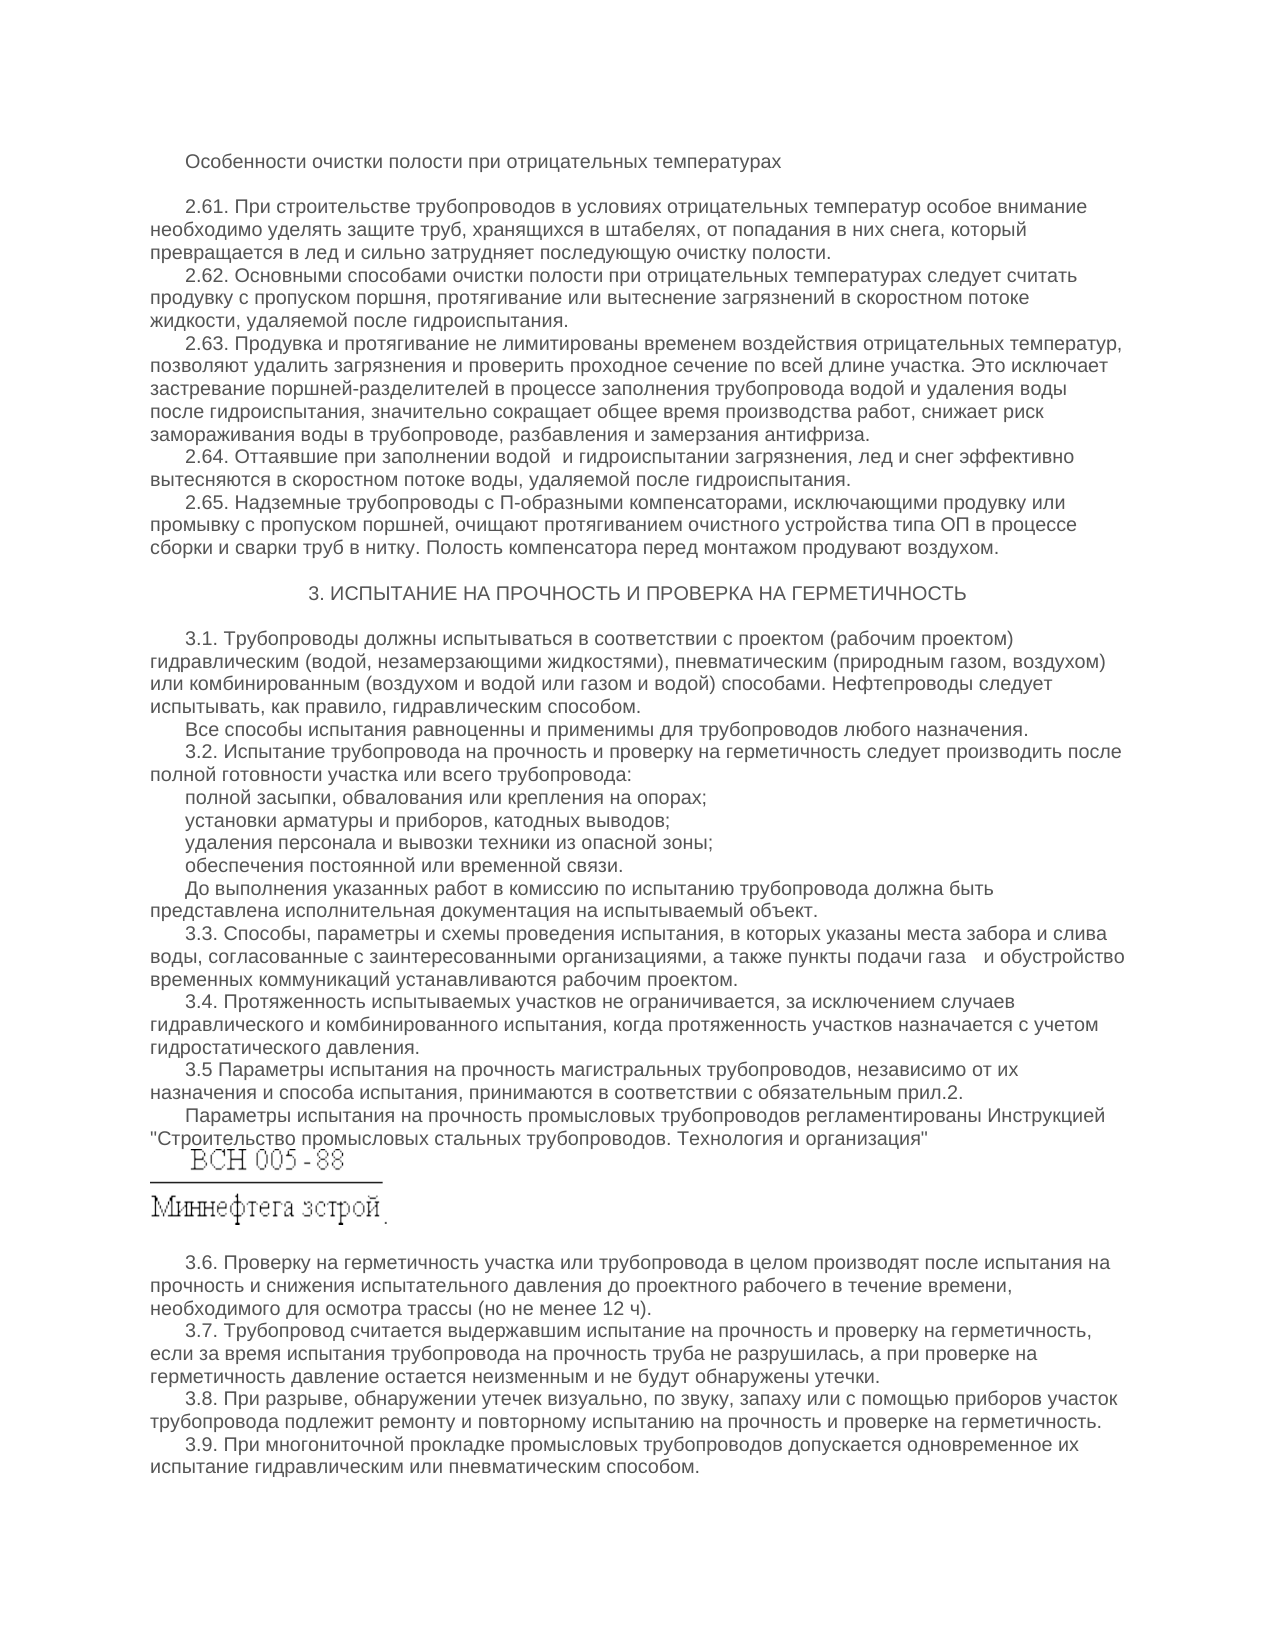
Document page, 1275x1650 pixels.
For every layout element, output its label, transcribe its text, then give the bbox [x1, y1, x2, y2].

text 3. ИСПЫТАНИЕ НА ПРОЧНОСТЬ И ПРОВЕРКА НА ГЕРМЕТИЧНОСТЬ [150, 581, 1125, 604]
text 3.1. Трубопроводы должны испытываться в соответствии с проектом (рабочим проектом) гидравлическим (водой, незамерзающими жидкостями), пневматическим (природным газом, воздухом) или комбинированным (воздухом и водой или газом и водой) способами. Нефтепроводы следует испытывать, как правило, гидравлическим способом. [150, 627, 1125, 718]
picture [150, 1149, 383, 1225]
text удаления персонала и вывозки техники из опасной зоны; [150, 831, 1125, 854]
text 2.65. Надземные трубопроводы с П-образными компенсаторами, исключающими продувку или промывку с пропуском поршней, очищают протягиванием очистного устройства типа ОП в процессе сборки и сварки труб в нитку. Полость компенсатора перед монтажом продувают воздухом. [150, 491, 1125, 559]
text 3.5 Параметры испытания на прочность магистральных трубопроводов, независимо от их назначения и способа испытания, принимаются в соответствии с обязательным прил.2. [150, 1058, 1125, 1104]
text 2.61. При строительстве трубопроводов в условиях отрицательных температур особое внимание необходимо уделять защите труб, хранящихся в штабелях, от попадания в них снега, который превращается в лед и сильно затрудняет последующую очистку полости. [150, 195, 1125, 263]
text Параметры испытания на прочность промысловых трубопроводов регламентированы Инструкцией "Строительство промысловых стальных трубопроводов. Технология и организация" . [150, 1104, 1125, 1228]
text 3.9. При многониточной прокладке промысловых трубопроводов допускается одновременное их испытание гидравлическим или пневматическим способом. [150, 1433, 1125, 1478]
text 2.63. Продувка и протягивание не лимитированы временем воздействия отрицательных температур, позволяют удалить загрязнения и проверить проходное сечение по всей длине участка. Это исключает застревание поршней-разделителей в процессе заполнения трубопровода водой и удаления воды после гидроиспытания, значительно сокращает общее время производства работ, снижает риск замораживания воды в трубопроводе, разбавления и замерзания антифриза. [150, 332, 1125, 445]
text 3.7. Трубопровод считается выдержавшим испытание на прочность и проверку на герметичность, если за время испытания трубопровода на прочность труба не разрушилась, а при проверке на герметичность давление остается неизменным и не будут обнаружены утечки. [150, 1319, 1125, 1387]
text 3.8. При разрыве, обнаружении утечек визуально, по звуку, запаху или с помощью приборов участок трубопровода подлежит ремонту и повторному испытанию на прочность и проверке на герметичность. [150, 1387, 1125, 1433]
text 3.4. Протяженность испытываемых участков не ограничивается, за исключением случаев гидравлического и комбинированного испытания, когда протяженность участков назначается с учетом гидростатического давления. [150, 990, 1125, 1058]
text установки арматуры и приборов, катодных выводов; [150, 808, 1125, 831]
text 2.64. Оттаявшие при заполнении водой и гидроиспытании загрязнения, лед и снег эффективно вытесняются в скоростном потоке воды, удаляемой после гидроиспытания. [150, 445, 1125, 491]
text полной засыпки, обвалования или крепления на опорах; [150, 786, 1125, 808]
text 3.3. Способы, параметры и схемы проведения испытания, в которых указаны места забора и слива воды, согласованные с заинтересованными организациями, а также пункты подачи газа и обустройство временных коммуникаций устанавливаются рабочим проектом. [150, 922, 1125, 990]
text 3.2. Испытание трубопровода на прочность и проверку на герметичность следует производить после полной готовности участка или всего трубопровода: [150, 740, 1125, 786]
text До выполнения указанных работ в комиссию по испытанию трубопровода должна быть представлена исполнительная документация на испытываемый объект. [150, 877, 1125, 922]
text Все способы испытания равноценны и применимы для трубопроводов любого назначения. [150, 718, 1125, 740]
text Особенности очистки полости при отрицательных температурах [150, 150, 1125, 173]
text 3.6. Проверку на герметичность участка или трубопровода в целом производят после испытания на прочность и снижения испытательного давления до проектного рабочего в течение времени, необходимого для осмотра трассы (но не менее 12 ч). [150, 1251, 1125, 1319]
text обеспечения постоянной или временной связи. [150, 854, 1125, 877]
text 2.62. Основными способами очистки полости при отрицательных температурах следует считать продувку с пропуском поршня, протягивание или вытеснение загрязнений в скоростном потоке жидкости, удаляемой после гидроиспытания. [150, 263, 1125, 332]
